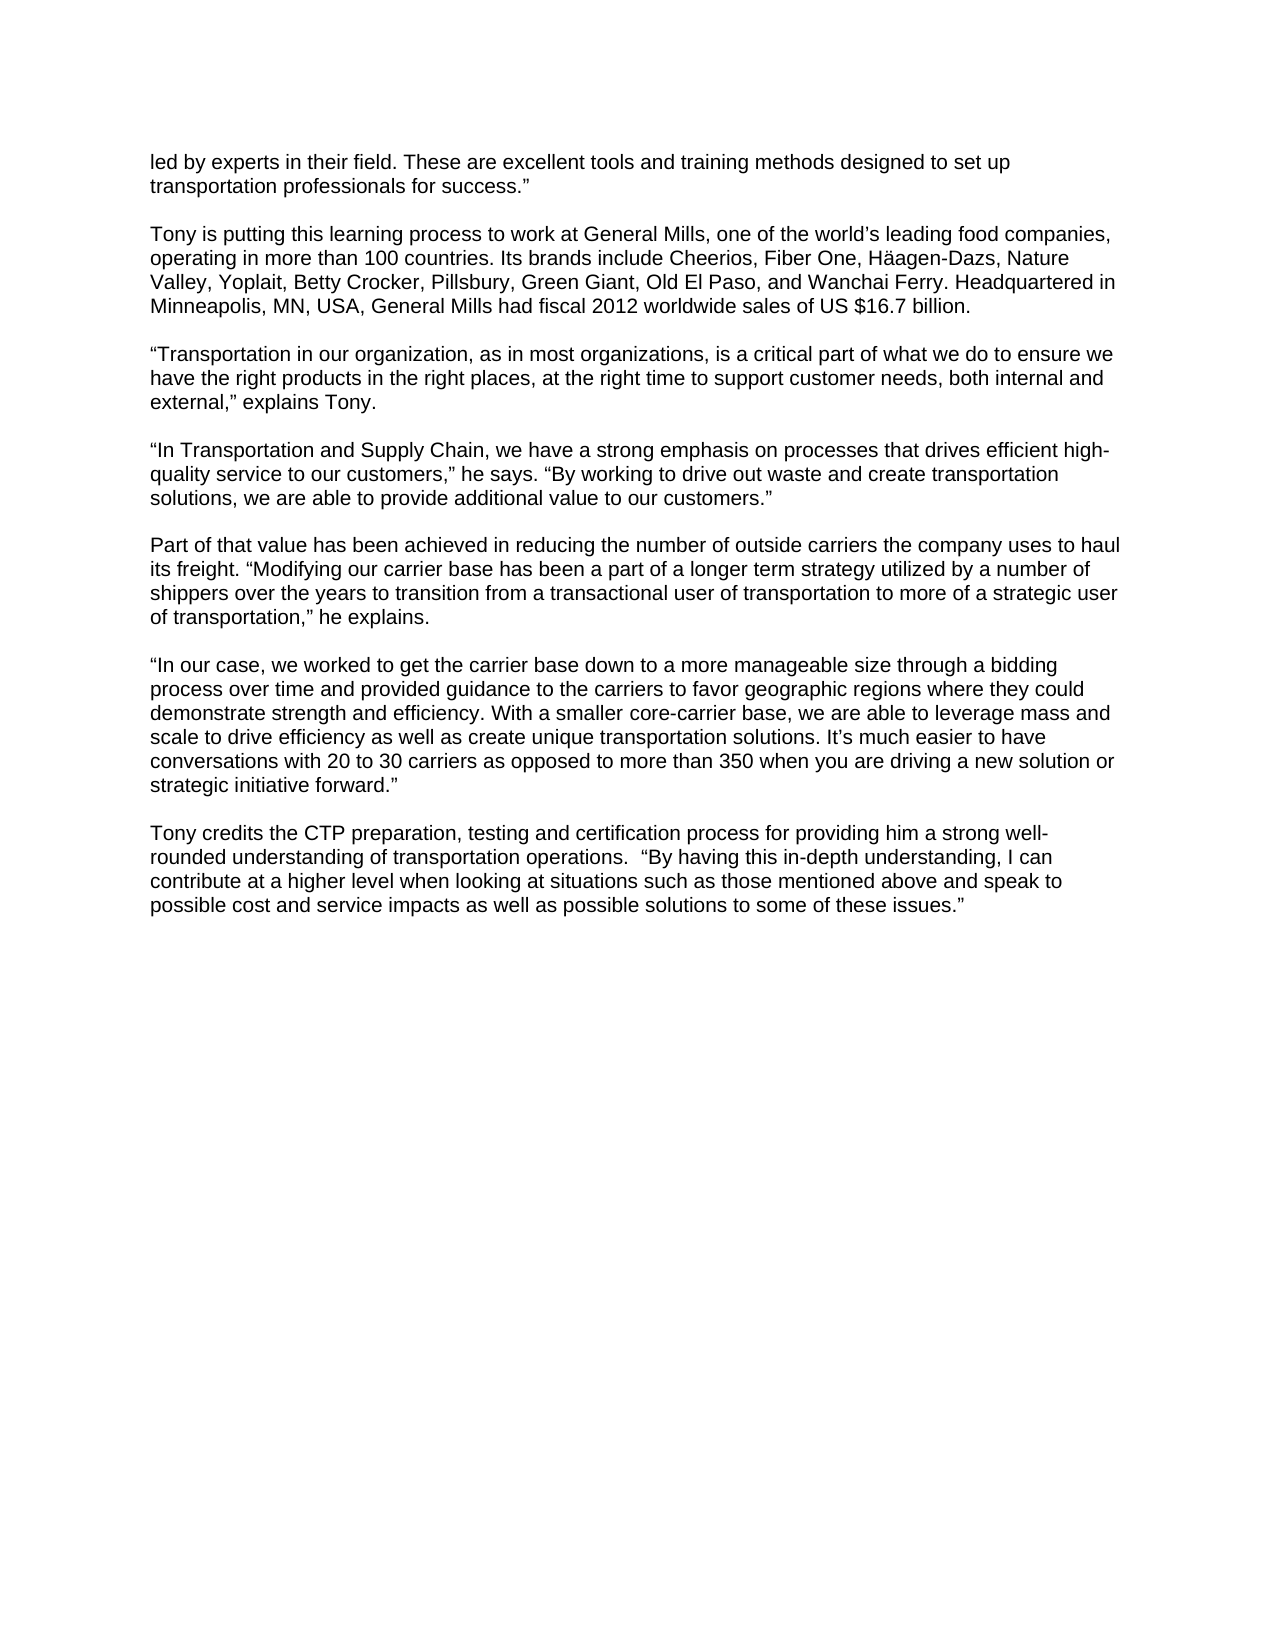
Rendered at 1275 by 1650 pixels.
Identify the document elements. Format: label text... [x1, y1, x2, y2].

text Tony is putting this learning process to work at General Mills, one of the world’s leading food companies, operating in more than 100 countries. Its brands include Cheerios, Fiber One, Häagen-Dazs, Nature Valley, Yoplait, Betty Crocker, Pillsbury, Green Giant, Old El Paso, and Wanchai Ferry. Headquartered in Minneapolis, MN, USA, General Mills had fiscal 2012 worldwide sales of US $16.7 billion. [150, 222, 1125, 318]
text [150, 150, 1125, 198]
text Part of that value has been achieved in reducing the number of outside carriers the company uses to haul its freight. “Modifying our carrier base has been a part of a longer term strategy utilized by a number of shippers over the years to transition from a transactional user of transportation to more of a strategic user of transportation,” he explains. [150, 533, 1125, 629]
text Tony credits the CTP preparation, testing and certification process for providing him a strong well-rounded understanding of transportation operations. “By having this in-depth understanding, I can contribute at a higher level when looking at situations such as those mentioned above and speak to possible cost and service impacts as well as possible solutions to some of these issues.” [150, 821, 1125, 917]
text “Transportation in our organization, as in most organizations, is a critical part of what we do to ensure we have the right products in the right places, at the right time to support customer needs, both internal and external,” explains Tony. [150, 342, 1125, 413]
text “In our case, we worked to get the carrier base down to a more manageable size through a bidding process over time and provided guidance to the carriers to favor geographic regions where they could demonstrate strength and efficiency. With a smaller core-carrier base, we are able to leverage mass and scale to drive efficiency as well as create unique transportation solutions. It’s much easier to have conversations with 20 to 30 carriers as opposed to more than 350 when you are driving a new solution or strategic initiative forward.” [150, 653, 1125, 797]
text “In Transportation and Supply Chain, we have a strong emphasis on processes that drives efficient high-quality service to our customers,” he says. “By working to drive out waste and create transportation solutions, we are able to provide additional value to our customers.” [150, 437, 1125, 509]
